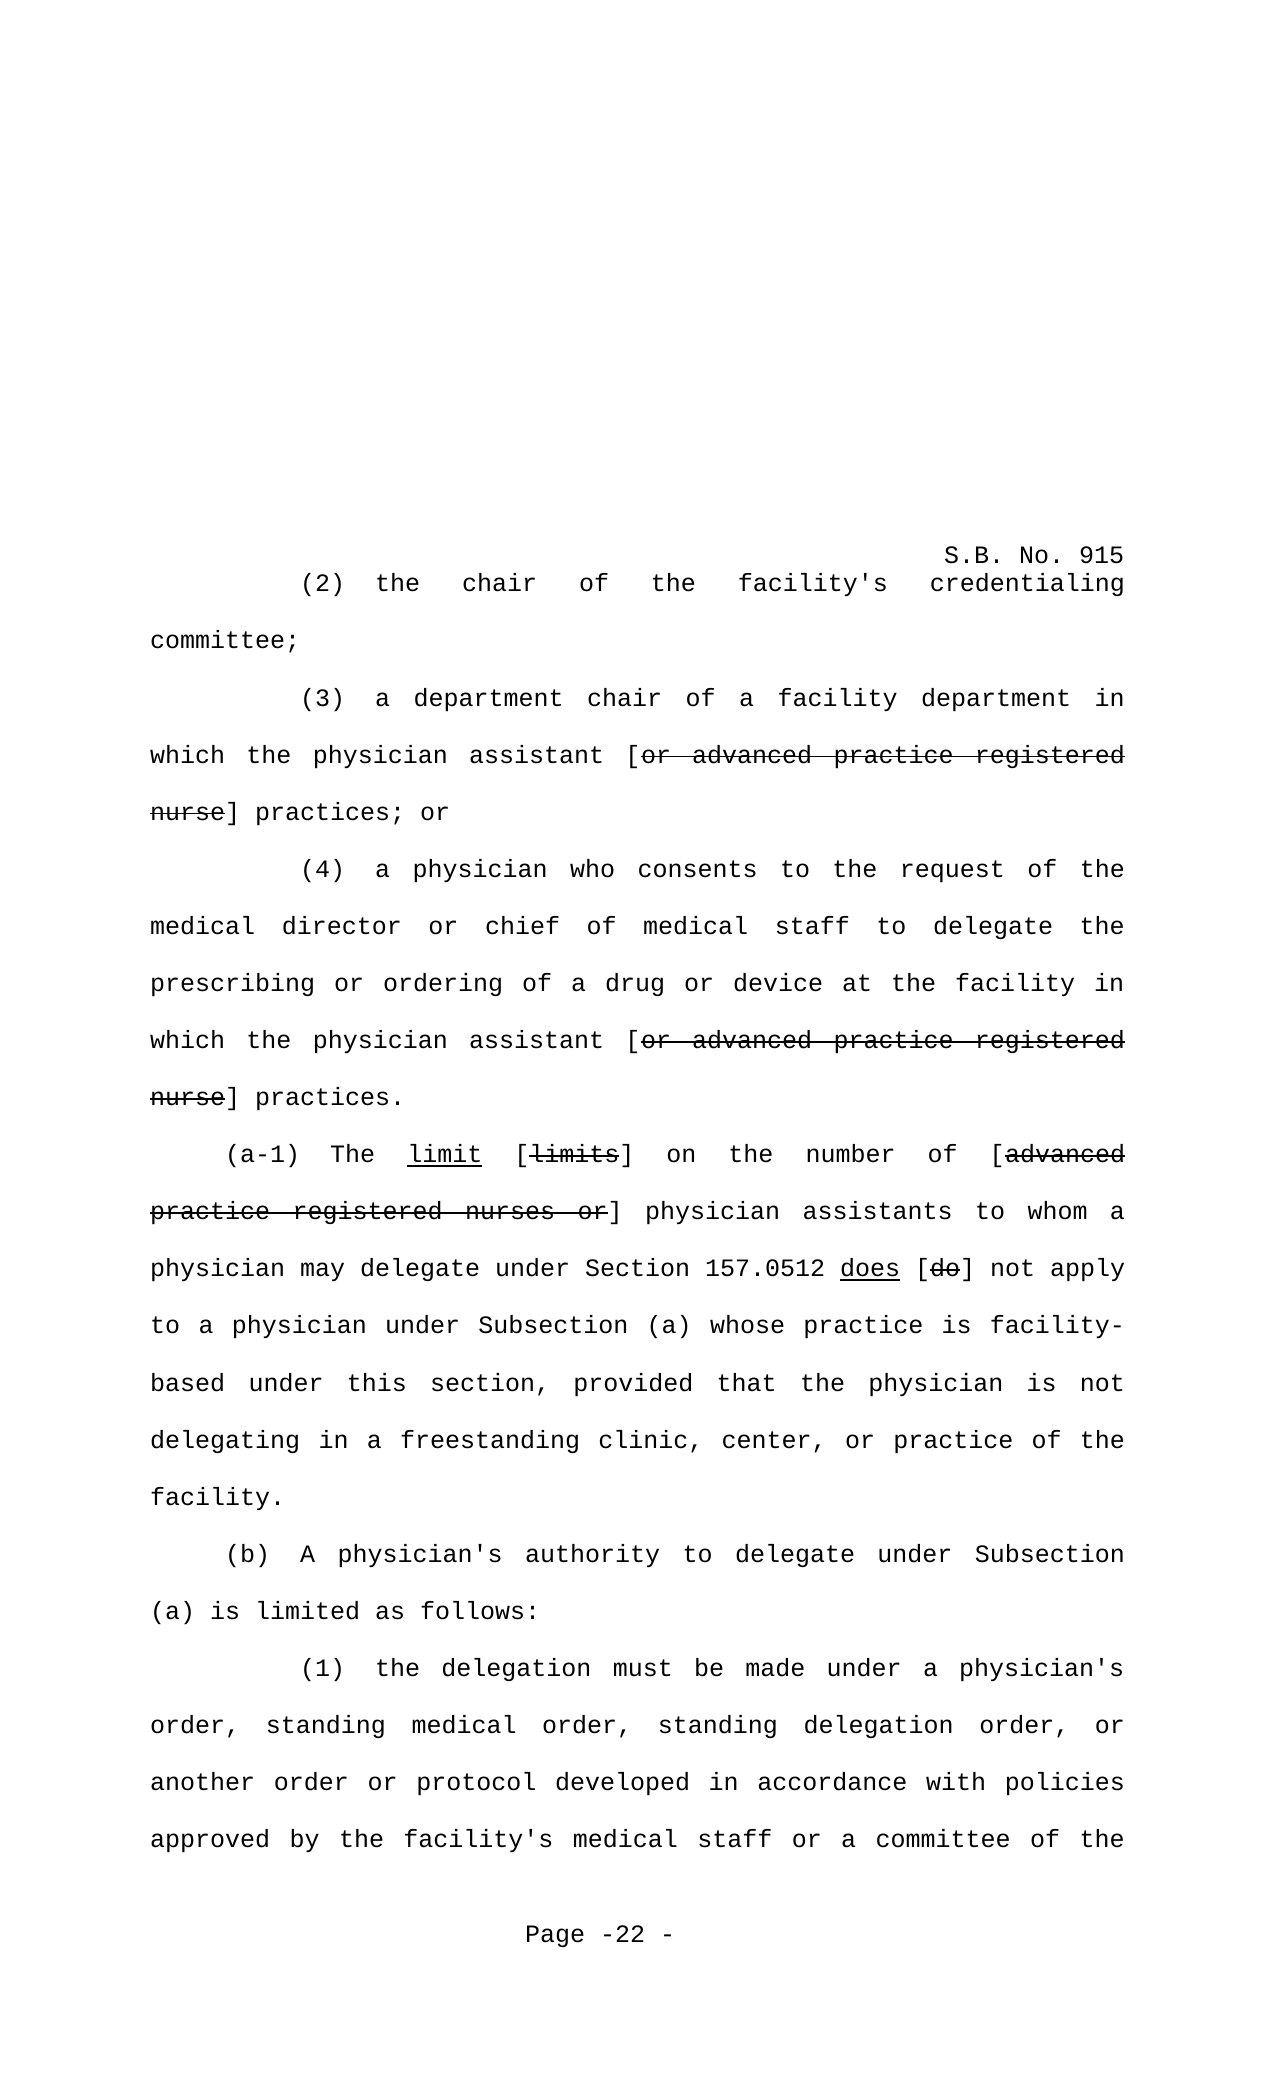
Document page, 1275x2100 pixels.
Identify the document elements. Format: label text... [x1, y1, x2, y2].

text (b) A physician's authority to delegate under Subsection (a) is limited as follows: [150, 1541, 1125, 1627]
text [150, 1655, 1125, 1855]
text (2) the chair of the facility's credentialing committee; [150, 571, 1125, 656]
text (4) a physician who consents to the request of the medical director or chief of medical staff to delegate the prescribing or ordering of a drug or device at the facility in which the physician assistant [or advanced practice registered nurse] practices. [150, 856, 1125, 1113]
text (3) a department chair of a facility department in which the physician assistant [or advanced practice registered nurse] practices; or [150, 685, 1125, 828]
text (a-1) The limit [limits] on the number of [advanced practice registered nurses or] physician assistants to whom a physician may delegate under Section 157.0512 does [do] not apply to a physician under Subsection (a) whose practice is facility-based under this section, provided that the physician is not delegating in a freestanding clinic, center, or practice of the facility. [150, 1142, 1125, 1513]
